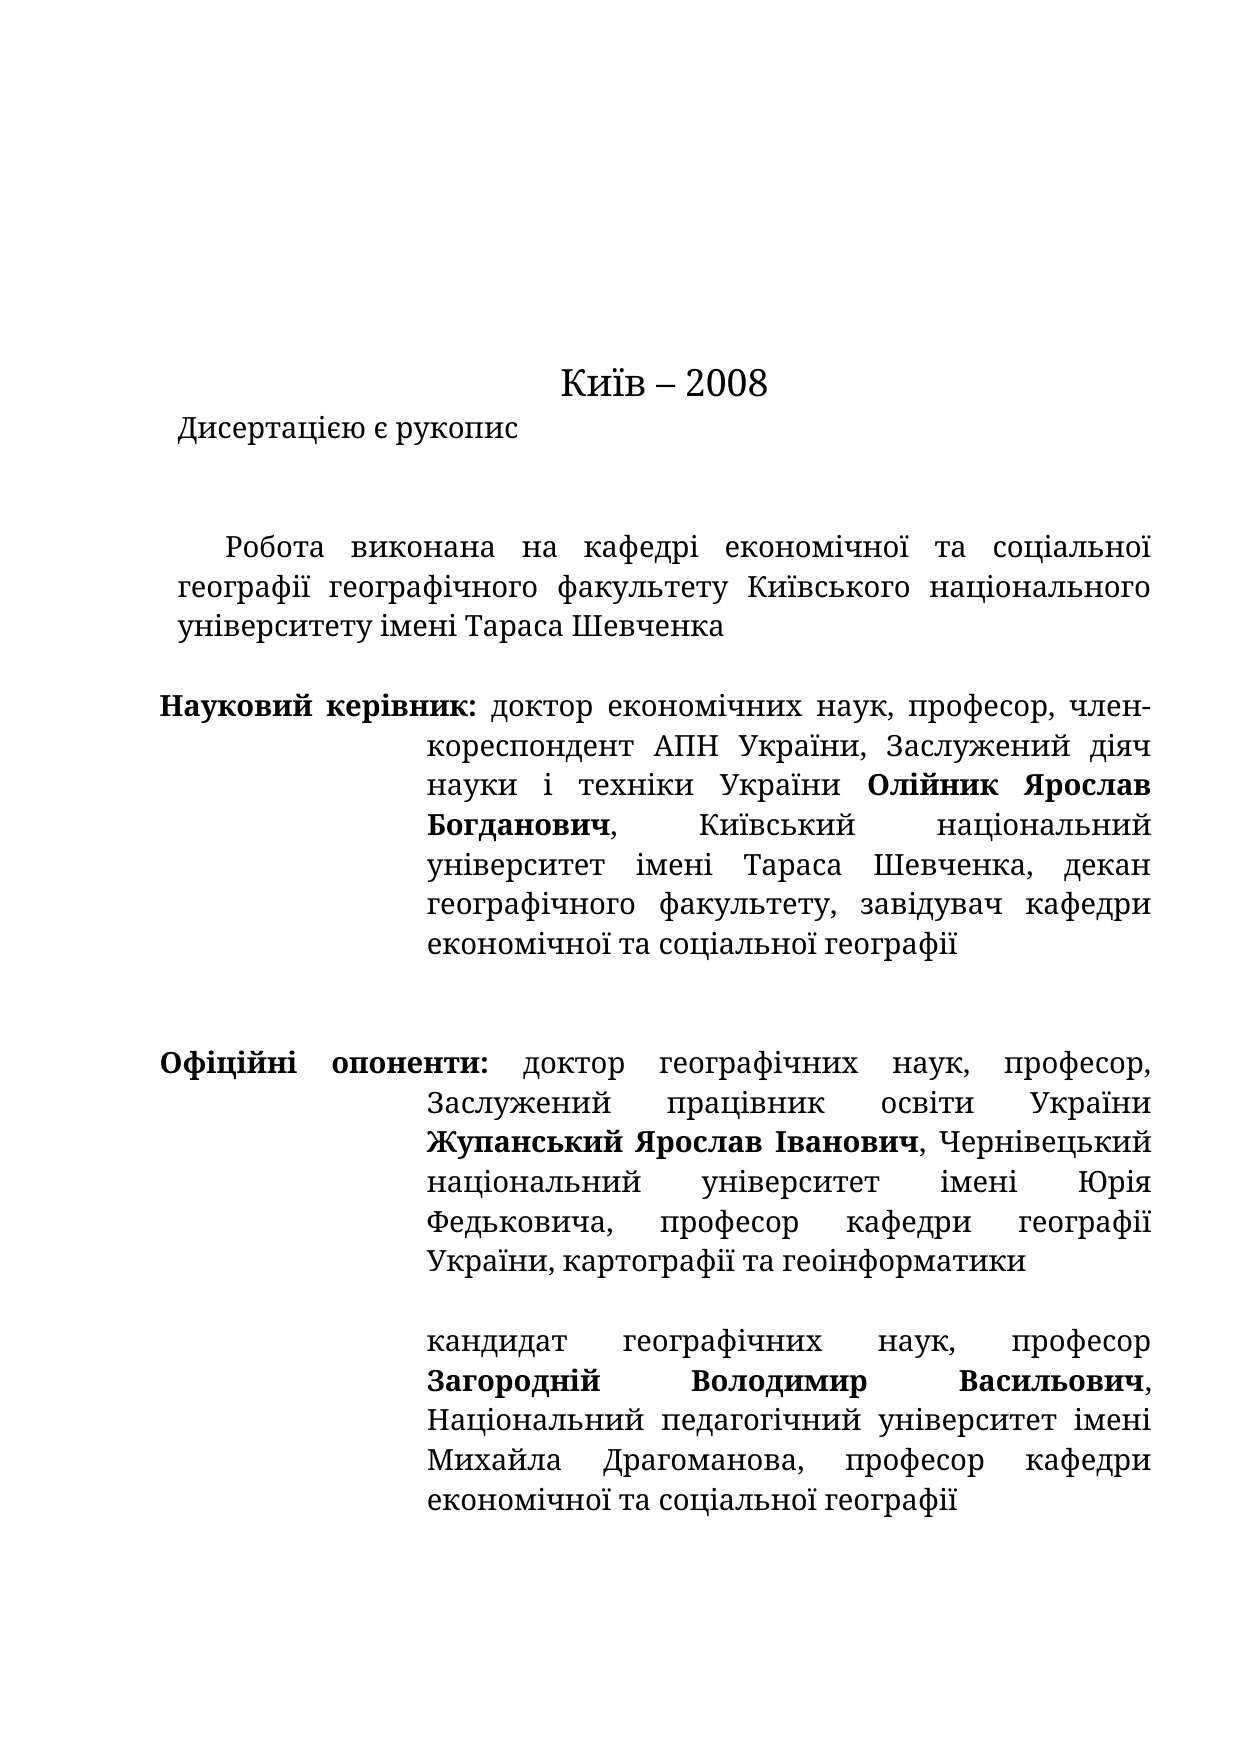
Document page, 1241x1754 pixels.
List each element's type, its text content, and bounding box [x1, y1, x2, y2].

text Київ – 2008 [177, 356, 1152, 407]
text Офіційні опоненти: доктор географічних наук, професор, Заслужений працівник освіти України Жупанський Ярослав Іванович, Чернівецький національний університет імені Юрія Федьковича, професор кафедри географії України, картографії та геоінформатики [159, 1042, 1152, 1280]
text Науковий керівник: доктор економічних наук, професор, член-кореспондент АПН України, Заслужений діяч науки і техніки України Олійник Ярослав Богданович, Київський національний університет імені Тараса Шевченка, декан географічного факультету, завідувач кафедри економічної та соціальної географії [159, 685, 1152, 963]
text кандидат географічних наук, професор Загородній Володимир Васильович, Національний педагогічний університет імені Михайла Драгоманова, професор кафедри економічної та соціальної географії [427, 1320, 1152, 1518]
text Робота виконана на кафедрі економічної та соціальної географії географічного факультету Київського національного університету імені Тараса Шевченка [177, 526, 1152, 645]
text Дисертацією є рукопис [177, 407, 1152, 447]
